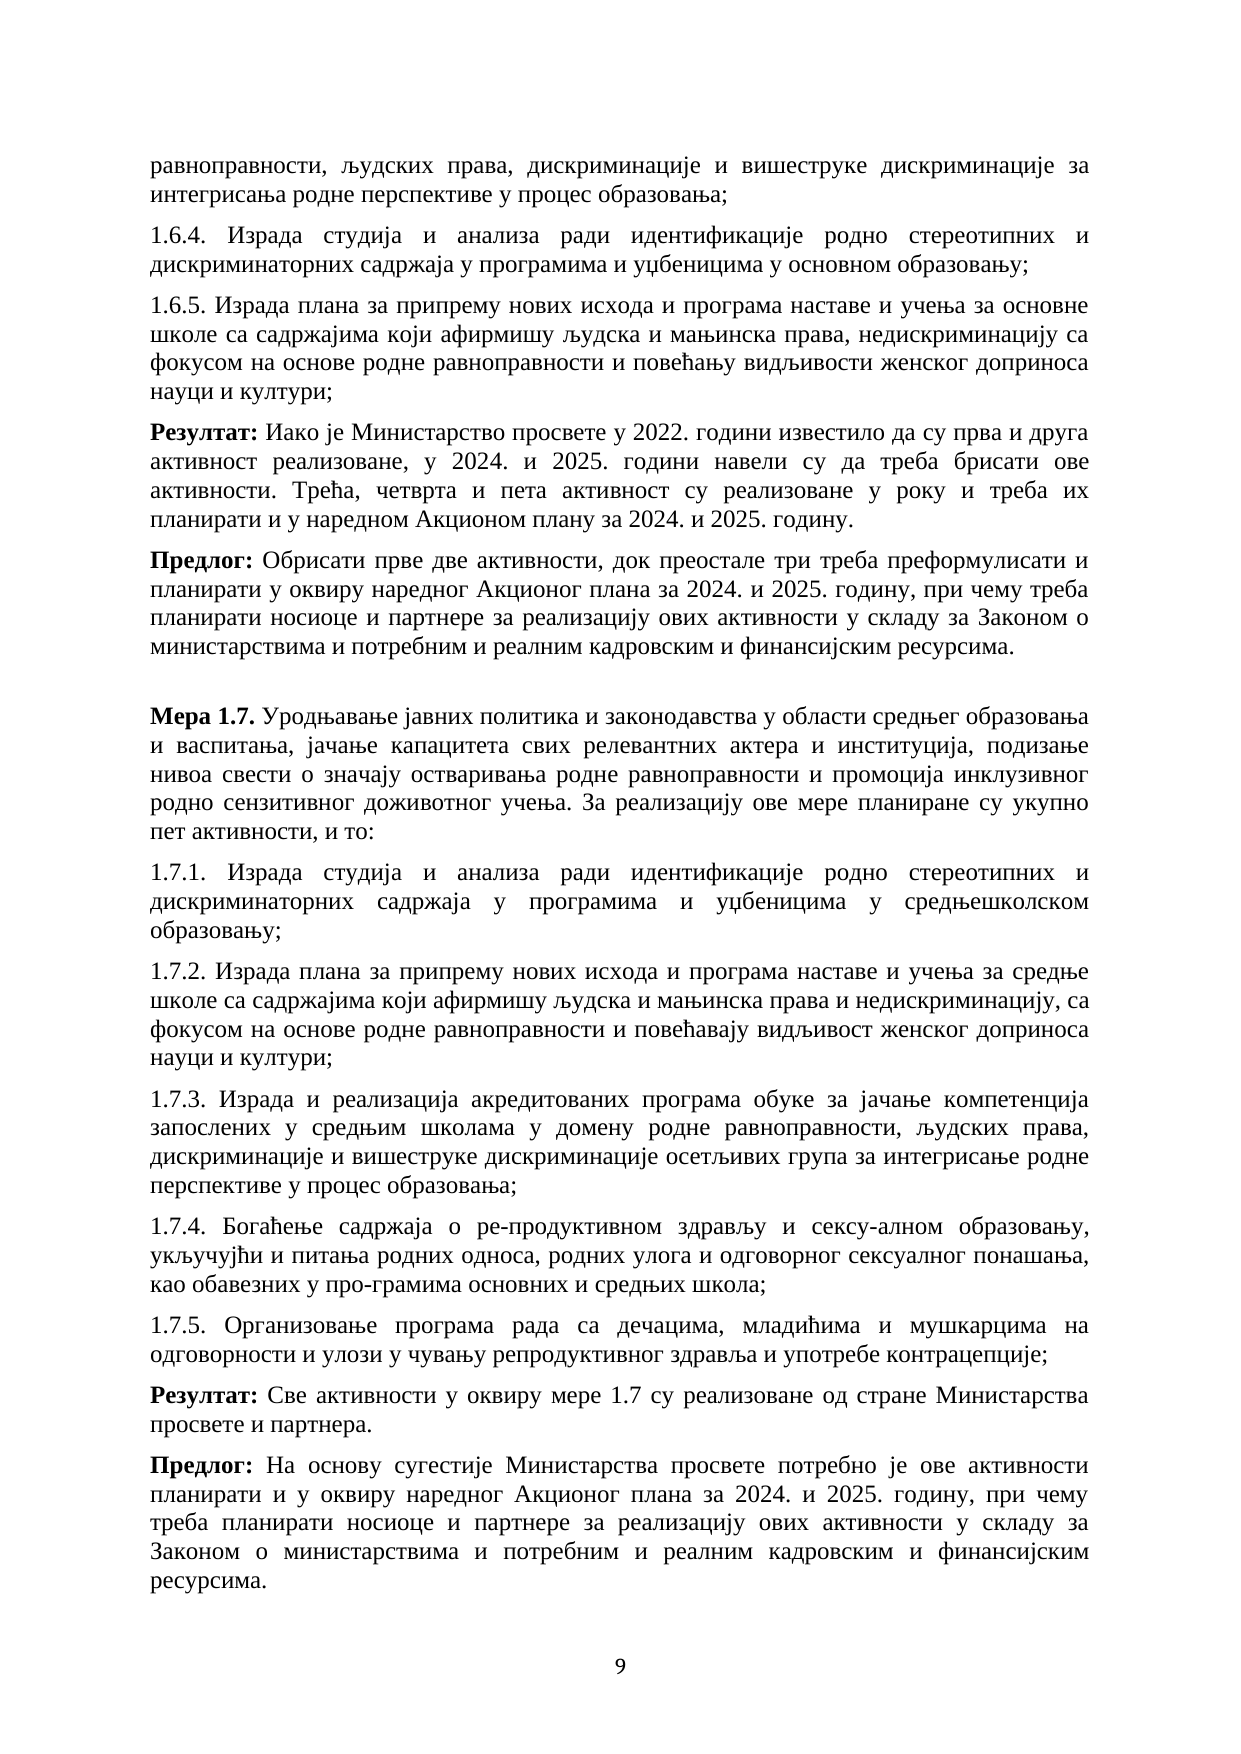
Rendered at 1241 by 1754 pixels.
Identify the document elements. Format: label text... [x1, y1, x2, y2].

text 1.7.2. Израда плана за припрему нових исхода и програма наставе и учења за средње школе са садржајима који афирмишу људска и мањинска права и недискриминацију, са фокусом на основе родне равноправности и повећавају видљивост женског доприноса науци и култури; [150, 956, 1090, 1071]
text Резултат: Иако је Министарство просвете у 2022. години известило да су прва и друга активност реализоване, у 2024. и 2025. години навели су да треба брисати ове активности. Трећа, четврта и пета активност су реализоване у року и треба их планирати и у наредном Акционом плану за 2024. и 2025. годину. [150, 417, 1090, 532]
text 1.7.1. Израда студија и анализа ради идентификације родно стереотипних и дискриминаторних садржаја у програмима и уџбеницима у средњешколском образовању; [150, 857, 1090, 944]
text 1.7.3. Израда и реализација акредитованих програма обуке за јачање компетенција запослених у средњим школама у домену родне равноправности, људских права, дискриминације и вишеструке дискриминације осетљивих група за интегрисање родне перспективе у процес образовања; [150, 1084, 1090, 1199]
text Предлог: Обрисати прве две активности, док преостале три треба преформулисати и планирати у оквиру наредног Акционог плана за 2024. и 2025. годину, при чему треба планирати носиоце и партнере за реализацију ових активности у складу за Законом о министарствима и потребним и реалним кадровским и финансијским ресурсима. [150, 545, 1090, 660]
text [150, 150, 1090, 207]
text 1.7.5. Организовање програма рада са дечацима, младићима и мушкарцима на одговорности и улози у чувању репродуктивног здравља и употребе контрацепције; [150, 1310, 1090, 1367]
text Резултат: Све активности у оквиру мере 1.7 су реализоване од стране Министарства просвете и партнера. [150, 1380, 1090, 1437]
text 1.6.5. Израда плана за припрему нових исхода и програма наставе и учења за основне школе са садржајима који афирмишу људска и мањинска права, недискриминацију са фокусом на основе родне равноправности и повећању видљивости женског доприноса науци и култури; [150, 290, 1090, 405]
text 1.7.4. Богаћење садржаја о ре-продуктивном здрављу и сексу-алном образовању, укључујћи и питања родних односа, родних улога и одговорног сексуалног понашања, као обавезних у про-грамима основних и средњих школа; [150, 1211, 1090, 1297]
text 1.6.4. Израда студија и анализа ради идентификације родно стереотипних и дискриминаторних садржаја у програмима и уџбеницима у основном образовању; [150, 220, 1090, 277]
text Предлог: На основу сугестије Министарства просвете потребно је ове активности планирати и у оквиру наредног Акционог плана за 2024. и 2025. годину, при чему треба планирати носиоце и партнере за реализацију ових активности у складу за Законом о министарствима и потребним и реалним кадровским и финансијским ресурсима. [150, 1450, 1090, 1594]
text Мера 1.7. Уродњавање јавних политика и законодавства у области средњег образовања и васпитања, јачање капацитета свих релевантних актера и институција, подизање нивоа свести о значају остваривања родне равноправности и промоција инклузивног родно сензитивног доживотног учења. За реализацију ове мере планиране су укупно пет активности, и то: [150, 701, 1090, 845]
